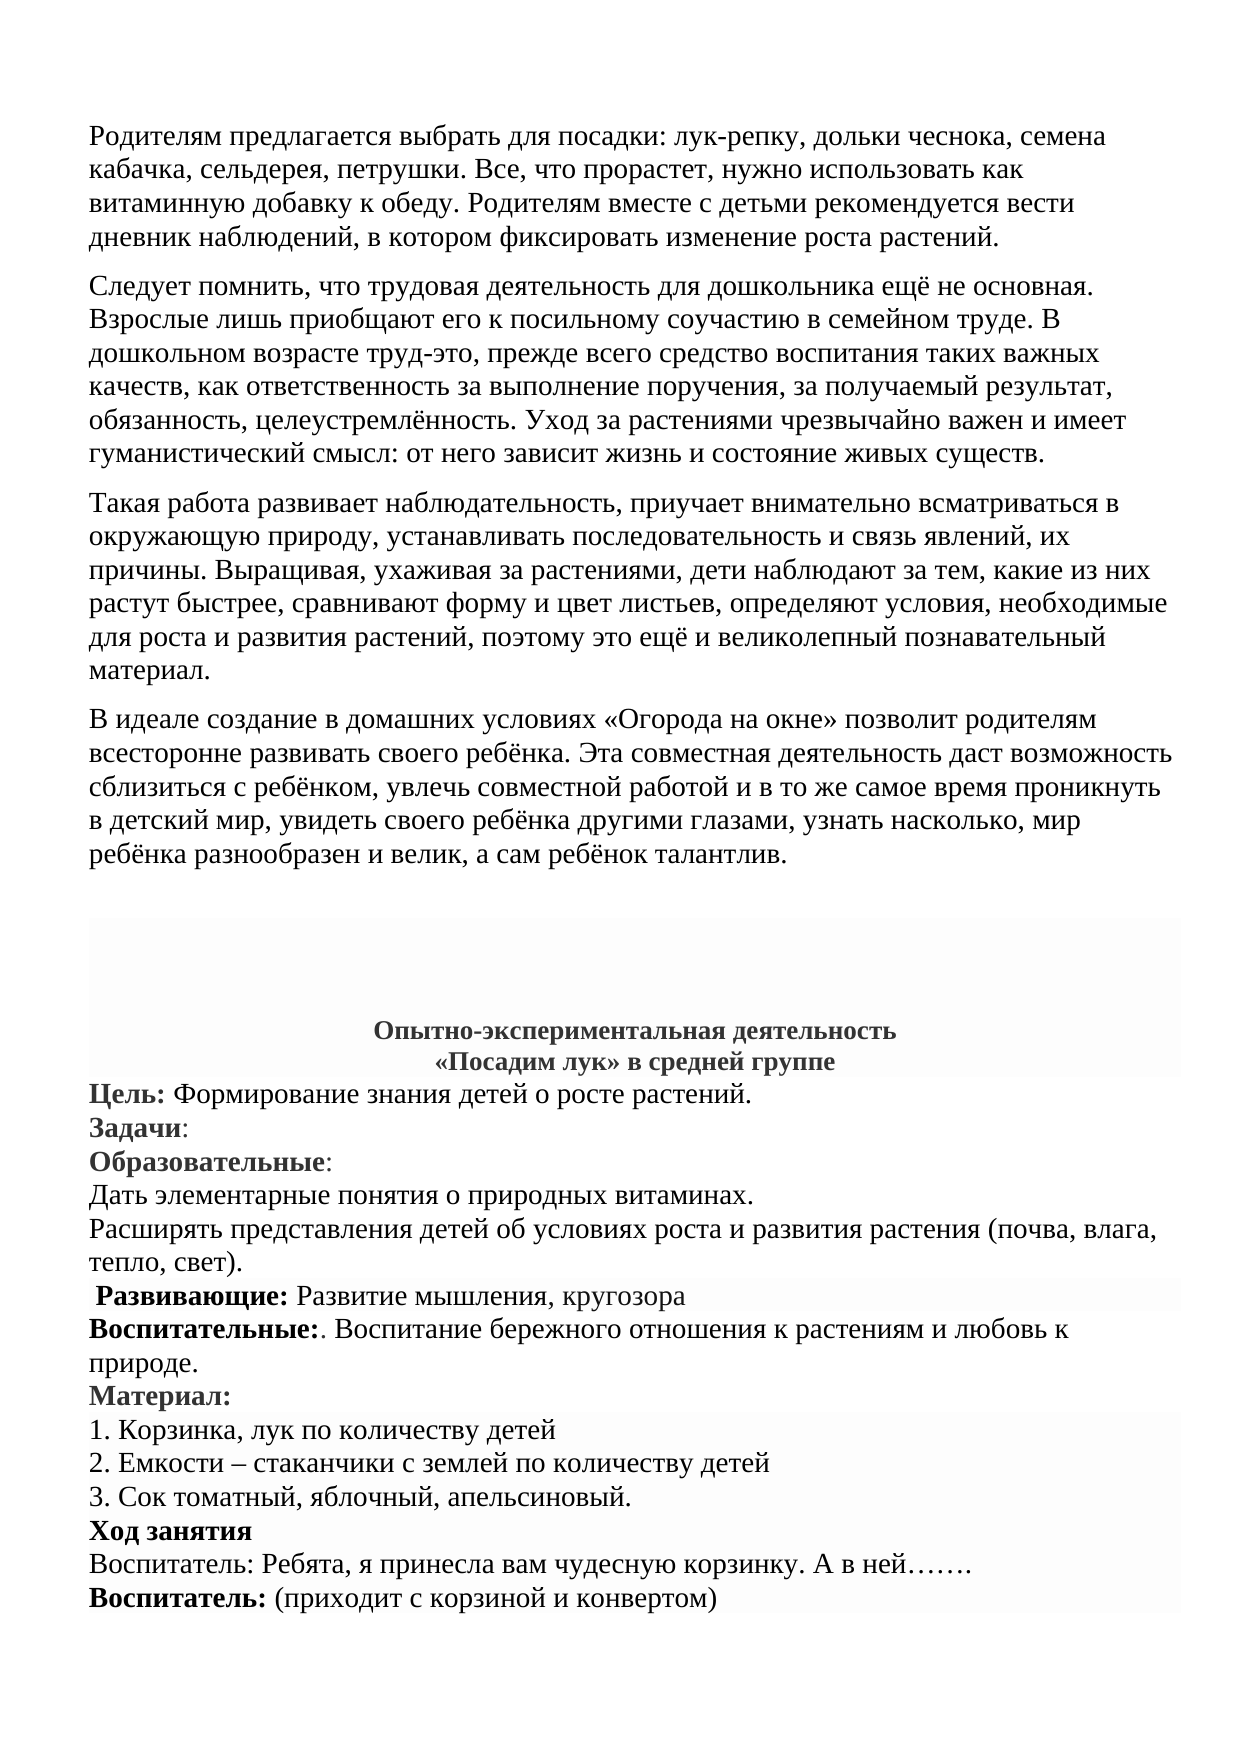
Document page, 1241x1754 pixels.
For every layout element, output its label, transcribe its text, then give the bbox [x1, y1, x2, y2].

text Воспитательные:. Воспитание бережного отношения к растениям и любовь к природе. [89, 1311, 1181, 1378]
text Воспитатель: Ребята, я принесла вам чудесную корзинку. А в ней……. [89, 1546, 1181, 1580]
text Цель: Формирование знания детей о росте растений. [89, 1077, 1181, 1110]
text 1. Корзинка, лук по количеству детей [89, 1412, 1181, 1446]
text 3. Сок томатный, яблочный, апельсиновый. [89, 1479, 1181, 1513]
text Материал: [89, 1378, 1181, 1412]
text В идеале создание в домашних условиях «Огорода на окне» позволит родителям всесторонне развивать своего ребёнка. Эта совместная деятельность даст возможность сблизиться с ребёнком, увлечь совместной работой и в то же самое время проникнуть в детский мир, увидеть своего ребёнка другими глазами, узнать насколько, мир ребёнка разнообразен и велик, а сам ребёнок талантлив. [89, 702, 1181, 869]
text Опытно-экспериментальная деятельность [89, 1014, 1181, 1046]
text Развивающие: Развитие мышления, кругозора [89, 1278, 1181, 1311]
text «Посадим лук» в средней группе [89, 1046, 1181, 1077]
text Такая работа развивает наблюдательность, приучает внимательно всматриваться в окружающую природу, устанавливать последовательность и связь явлений, их причины. Выращивая, ухаживая за растениями, дети наблюдают за тем, какие из них растут быстрее, сравнивают форму и цвет листьев, определяют условия, необходимые для роста и развития растений, поэтому это ещё и великолепный познавательный материал. [89, 485, 1181, 686]
text Следует помнить, что трудовая деятельность для дошкольника ещё не основная. Взрослые лишь приобщают его к посильному соучастию в семейном труде. В дошкольном возрасте труд-это, прежде всего средство воспитания таких важных качеств, как ответственность за выполнение поручения, за получаемый результат, обязанность, целеустремлённость. Уход за растениями чрезвычайно важен и имеет гуманистический смысл: от него зависит жизнь и состояние живых существ. [89, 268, 1181, 469]
text Расширять представления детей об условиях роста и развития растения (почва, влага, тепло, свет). [89, 1211, 1181, 1278]
text Задачи: [89, 1110, 1181, 1144]
text Воспитатель: (приходит с корзиной и конвертом) [89, 1580, 1181, 1613]
text Образовательные: [89, 1144, 1181, 1177]
text Родителям предлагается выбрать для посадки: лук-репку, дольки чеснока, семена кабачка, сельдерея, петрушки. Все, что прорастет, нужно использовать как витаминную добавку к обеду. Родителям вместе с детьми рекомендуется вести дневник наблюдений, в котором фиксировать изменение роста растений. [89, 118, 1181, 252]
text 2. Емкости – стаканчики с землей по количеству детей [89, 1446, 1181, 1479]
text Дать элементарные понятия о природных витаминах. [89, 1177, 1181, 1211]
text Ход занятия [89, 1513, 1181, 1546]
